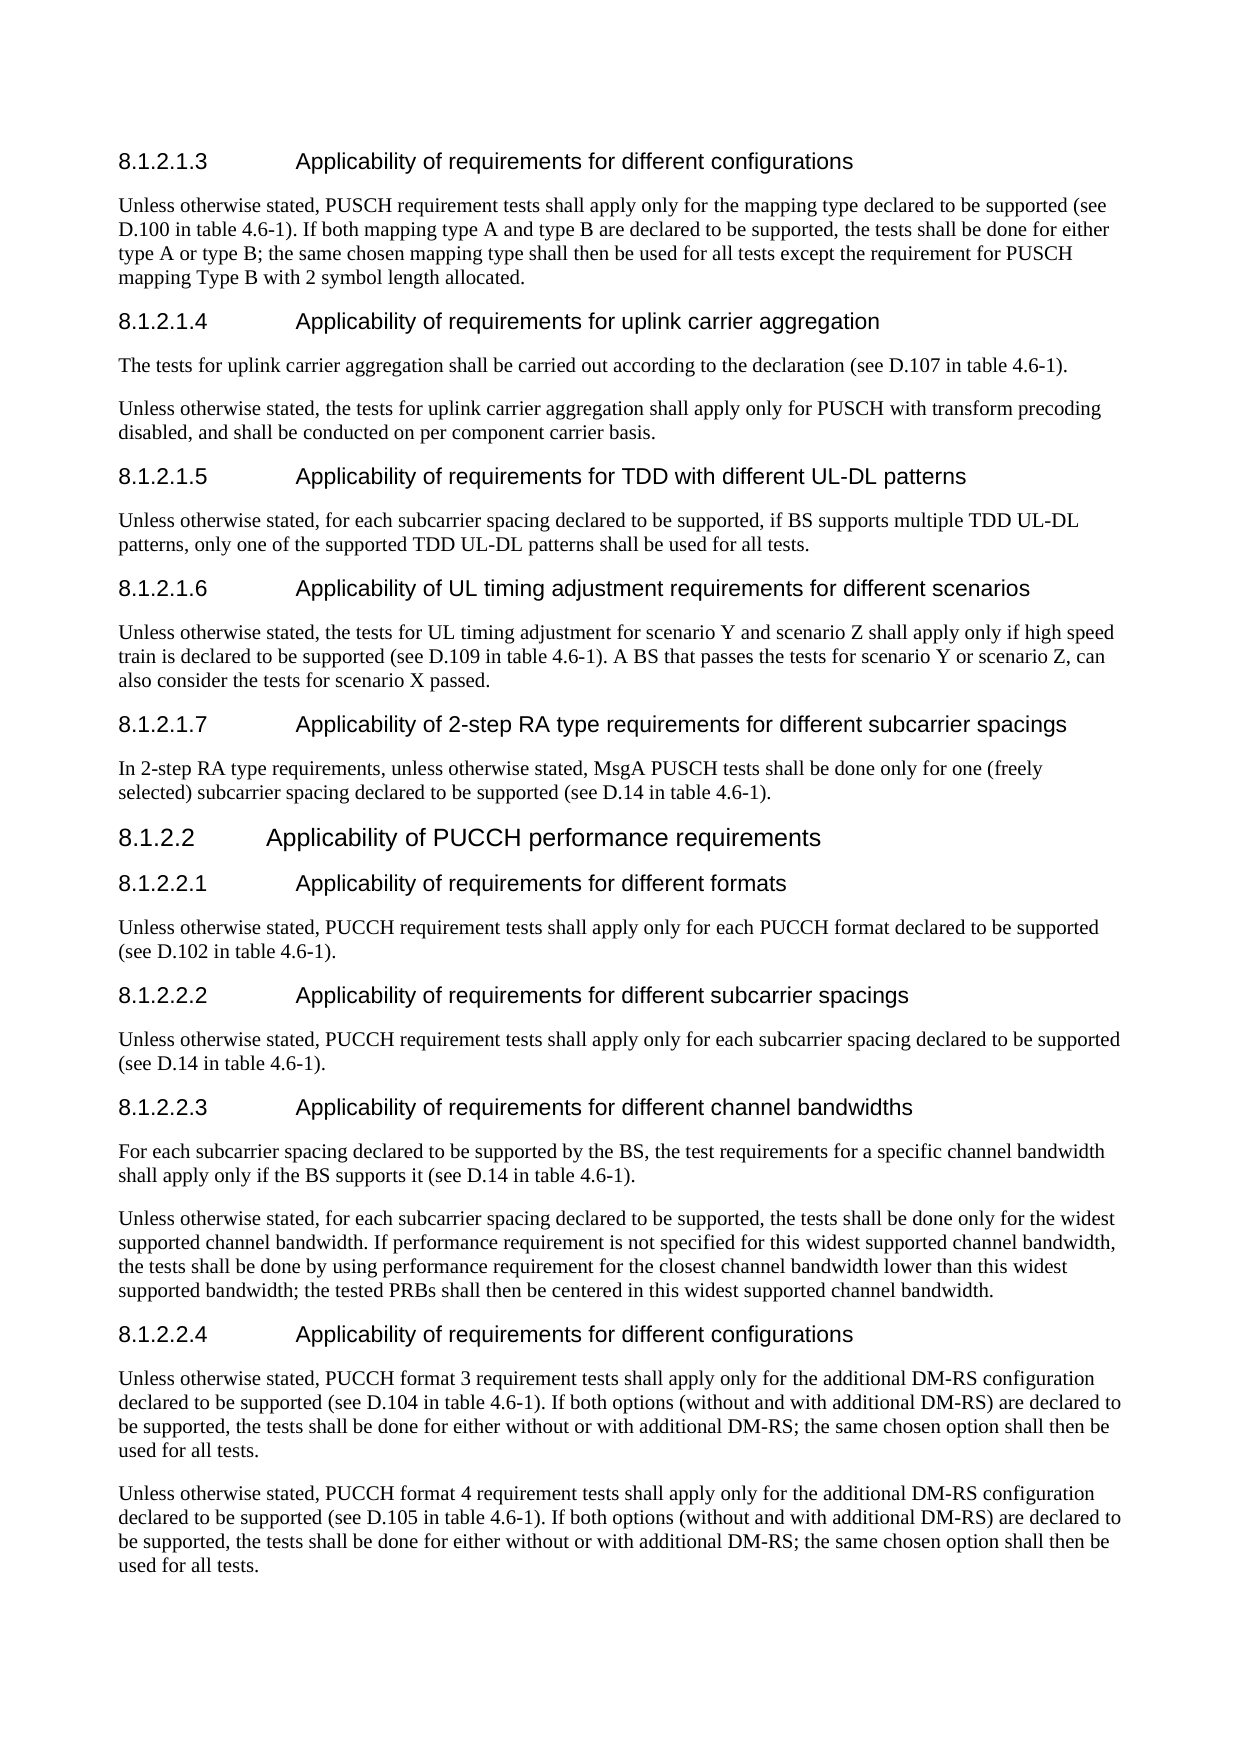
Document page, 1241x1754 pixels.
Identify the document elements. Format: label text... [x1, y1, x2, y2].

text Unless otherwise stated, for each subcarrier spacing declared to be supported, if BS supports multiple TDD UL-DL patterns, only one of the supported TDD UL-DL patterns shall be used for all tests. [118, 508, 1122, 556]
subtitle 8.1.2.2.4 Applicability of requirements for different configurations [118, 1321, 1122, 1347]
text Unless otherwise stated, the tests for uplink carrier aggregation shall apply only for PUSCH with transform precoding disabled, and shall be conducted on per component carrier basis. [118, 396, 1122, 444]
text The tests for uplink carrier aggregation shall be carried out according to the declaration (see D.107 in table 4.6-1). [118, 353, 1122, 377]
text Unless otherwise stated, PUCCH format 4 requirement tests shall apply only for the additional DM-RS configuration declared to be supported (see D.105 in table 4.6-1). If both options (without and with additional DM-RS) are declared to be supported, the tests shall be done for either without or with additional DM-RS; the same chosen option shall then be used for all tests. [118, 1481, 1122, 1577]
text For each subcarrier spacing declared to be supported by the BS, the test requirements for a specific channel bandwidth shall apply only if the BS supports it (see D.14 in table 4.6-1). [118, 1139, 1122, 1187]
subtitle 8.1.2.1.7 Applicability of 2-step RA type requirements for different subcarrier spacings [118, 711, 1122, 737]
text Unless otherwise stated, PUCCH requirement tests shall apply only for each PUCCH format declared to be supported (see D.102 in table 4.6-1). [118, 915, 1122, 963]
subtitle 8.1.2.2.1 Applicability of requirements for different formats [118, 870, 1122, 896]
text Unless otherwise stated, for each subcarrier spacing declared to be supported, the tests shall be done only for the widest supported channel bandwidth. If performance requirement is not specified for this widest supported channel bandwidth, the tests shall be done by using performance requirement for the closest channel bandwidth lower than this widest supported bandwidth; the tested PRBs shall then be centered in this widest supported channel bandwidth. [118, 1206, 1122, 1302]
text Unless otherwise stated, PUCCH format 3 requirement tests shall apply only for the additional DM-RS configuration declared to be supported (see D.104 in table 4.6-1). If both options (without and with additional DM-RS) are declared to be supported, the tests shall be done for either without or with additional DM-RS; the same chosen option shall then be used for all tests. [118, 1366, 1122, 1462]
text Unless otherwise stated, PUSCH requirement tests shall apply only for the mapping type declared to be supported (see D.100 in table 4.6-1). If both mapping type A and type B are declared to be supported, the tests shall be done for either type A or type B; the same chosen mapping type shall then be used for all tests except the requirement for PUSCH mapping Type B with 2 symbol length allocated. [118, 193, 1122, 289]
text Unless otherwise stated, PUCCH requirement tests shall apply only for each subcarrier spacing declared to be supported (see D.14 in table 4.6-1). [118, 1027, 1122, 1075]
subtitle 8.1.2.2 Applicability of PUCCH performance requirements [118, 823, 1122, 851]
subtitle 8.1.2.2.2 Applicability of requirements for different subcarrier spacings [118, 982, 1122, 1008]
subtitle 8.1.2.2.3 Applicability of requirements for different channel bandwidths [118, 1094, 1122, 1120]
text 8.1.2.1.5 Applicability of requirements for TDD with different UL-DL patterns [118, 463, 1122, 489]
subtitle 8.1.2.1.3 Applicability of requirements for different configurations [118, 148, 1122, 174]
text 8.1.2.1.4 Applicability of requirements for uplink carrier aggregation [118, 308, 1122, 334]
text 8.1.2.1.6 Applicability of UL timing adjustment requirements for different scenarios [118, 574, 1122, 601]
text In 2-step RA type requirements, unless otherwise stated, MsgA PUSCH tests shall be done only for one (freely selected) subcarrier spacing declared to be supported (see D.14 in table 4.6-1). [118, 756, 1122, 804]
text Unless otherwise stated, the tests for UL timing adjustment for scenario Y and scenario Z shall apply only if high speed train is declared to be supported (see D.109 in table 4.6-1). A BS that passes the tests for scenario Y or scenario Z, can also consider the tests for scenario X passed. [118, 620, 1122, 692]
